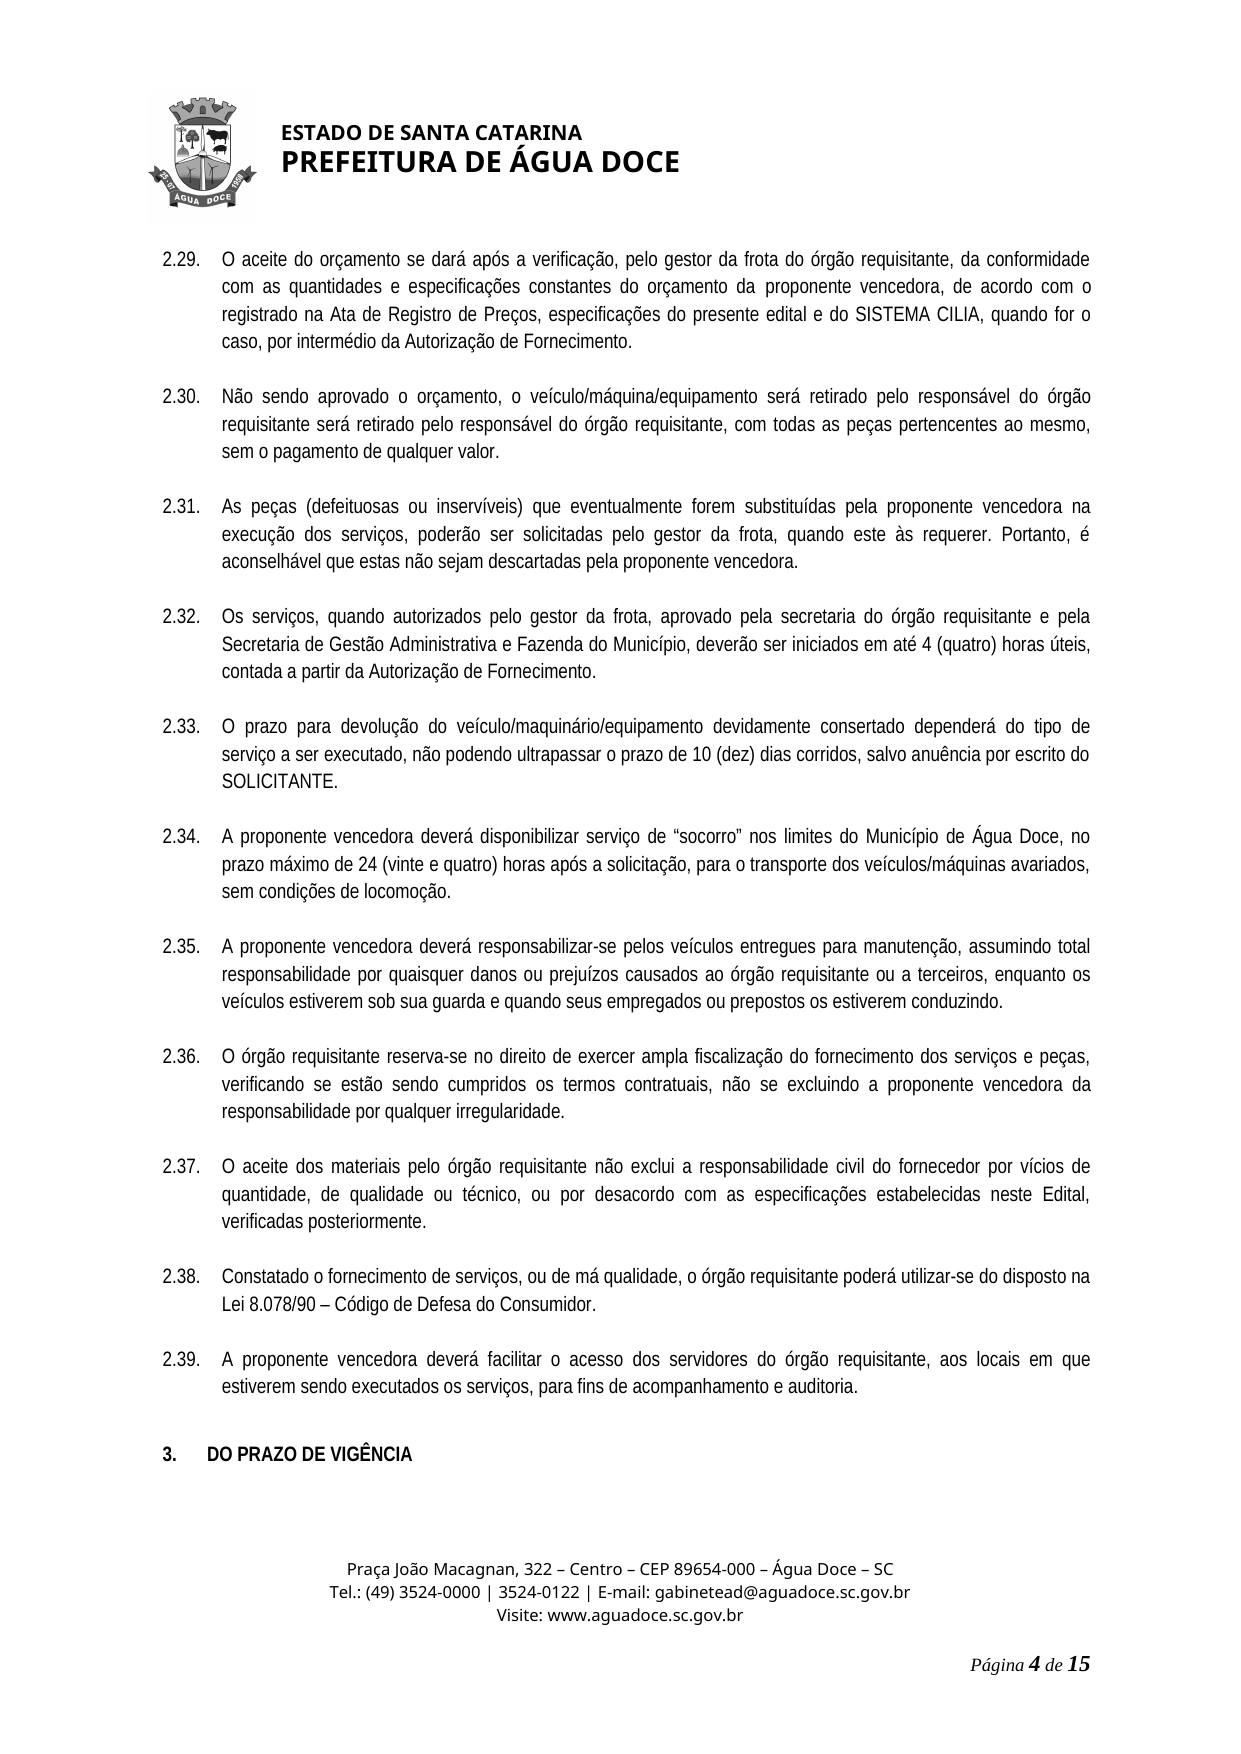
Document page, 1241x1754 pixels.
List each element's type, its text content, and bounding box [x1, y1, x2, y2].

list Constatado o fornecimento de serviços, ou de má qualidade, o órgão requisitante poderá utilizar-se do disposto na Lei 8.078/90 – Código de Defesa do Consumidor. [162, 1264, 1092, 1315]
list O aceite do orçamento se dará após a verificação, pelo gestor da frota do órgão requisitante, da conformidade com as quantidades e especificações constantes do orçamento da proponente vencedora, de acordo com o registrado na Ata de Registro de Preços, especificações do presente edital e do SISTEMA CILIA, quando for o caso, por intermédio da Autorização de Fornecimento. [162, 246, 1092, 353]
list A proponente vencedora deverá disponibilizar serviço de “socorro” nos limites do Município de Água Doce, no prazo máximo de 24 (vinte e quatro) horas após a solicitação, para o transporte dos veículos/máquinas avariados, sem condições de locomoção. [162, 824, 1092, 903]
list Não sendo aprovado o orçamento, o veículo/máquina/equipamento será retirado pelo responsável do órgão requisitante será retirado pelo responsável do órgão requisitante, com todas as peças pertencentes ao mesmo, sem o pagamento de qualquer valor. [162, 384, 1092, 463]
list Os serviços, quando autorizados pelo gestor da frota, aprovado pela secretaria do órgão requisitante e pela Secretaria de Gestão Administrativa e Fazenda do Município, deverão ser iniciados em até 4 (quatro) horas úteis, contada a partir da Autorização de Fornecimento. [162, 604, 1092, 683]
list O prazo para devolução do veículo/maquinário/equipamento devidamente consertado dependerá do tipo de serviço a ser executado, não podendo ultrapassar o prazo de 10 (dez) dias corridos, salvo anuência por escrito do SOLICITANTE. [162, 714, 1092, 793]
list A proponente vencedora deverá responsabilizar-se pelos veículos entregues para manutenção, assumindo total responsabilidade por quaisquer danos ou prejuízos causados ao órgão requisitante ou a terceiros, enquanto os veículos estiverem sob sua guarda e quando seus empregados ou prepostos os estiverem conduzindo. [162, 934, 1092, 1013]
list DO PRAZO DE VIGÊNCIA [162, 1441, 1080, 1465]
list O aceite dos materiais pelo órgão requisitante não exclui a responsabilidade civil do fornecedor por vícios de quantidade, de qualidade ou técnico, ou por desacordo com as especificações estabelecidas neste Edital, verificadas posteriormente. [162, 1154, 1092, 1233]
list As peças (defeituosas ou inservíveis) que eventualmente forem substituídas pela proponente vencedora na execução dos serviços, poderão ser solicitadas pelo gestor da frota, quando este às requerer. Portanto, é aconselhável que estas não sejam descartadas pela proponente vencedora. [162, 494, 1092, 573]
list O órgão requisitante reserva-se no direito de exercer ampla fiscalização do fornecimento dos serviços e peças, verificando se estão sendo cumpridos os termos contratuais, não se excluindo a proponente vencedora da responsabilidade por qualquer irregularidade. [162, 1044, 1092, 1123]
list A proponente vencedora deverá facilitar o acesso dos servidores do órgão requisitante, aos locais em que estiverem sendo executados os serviços, para fins de acompanhamento e auditoria. [162, 1346, 1092, 1398]
